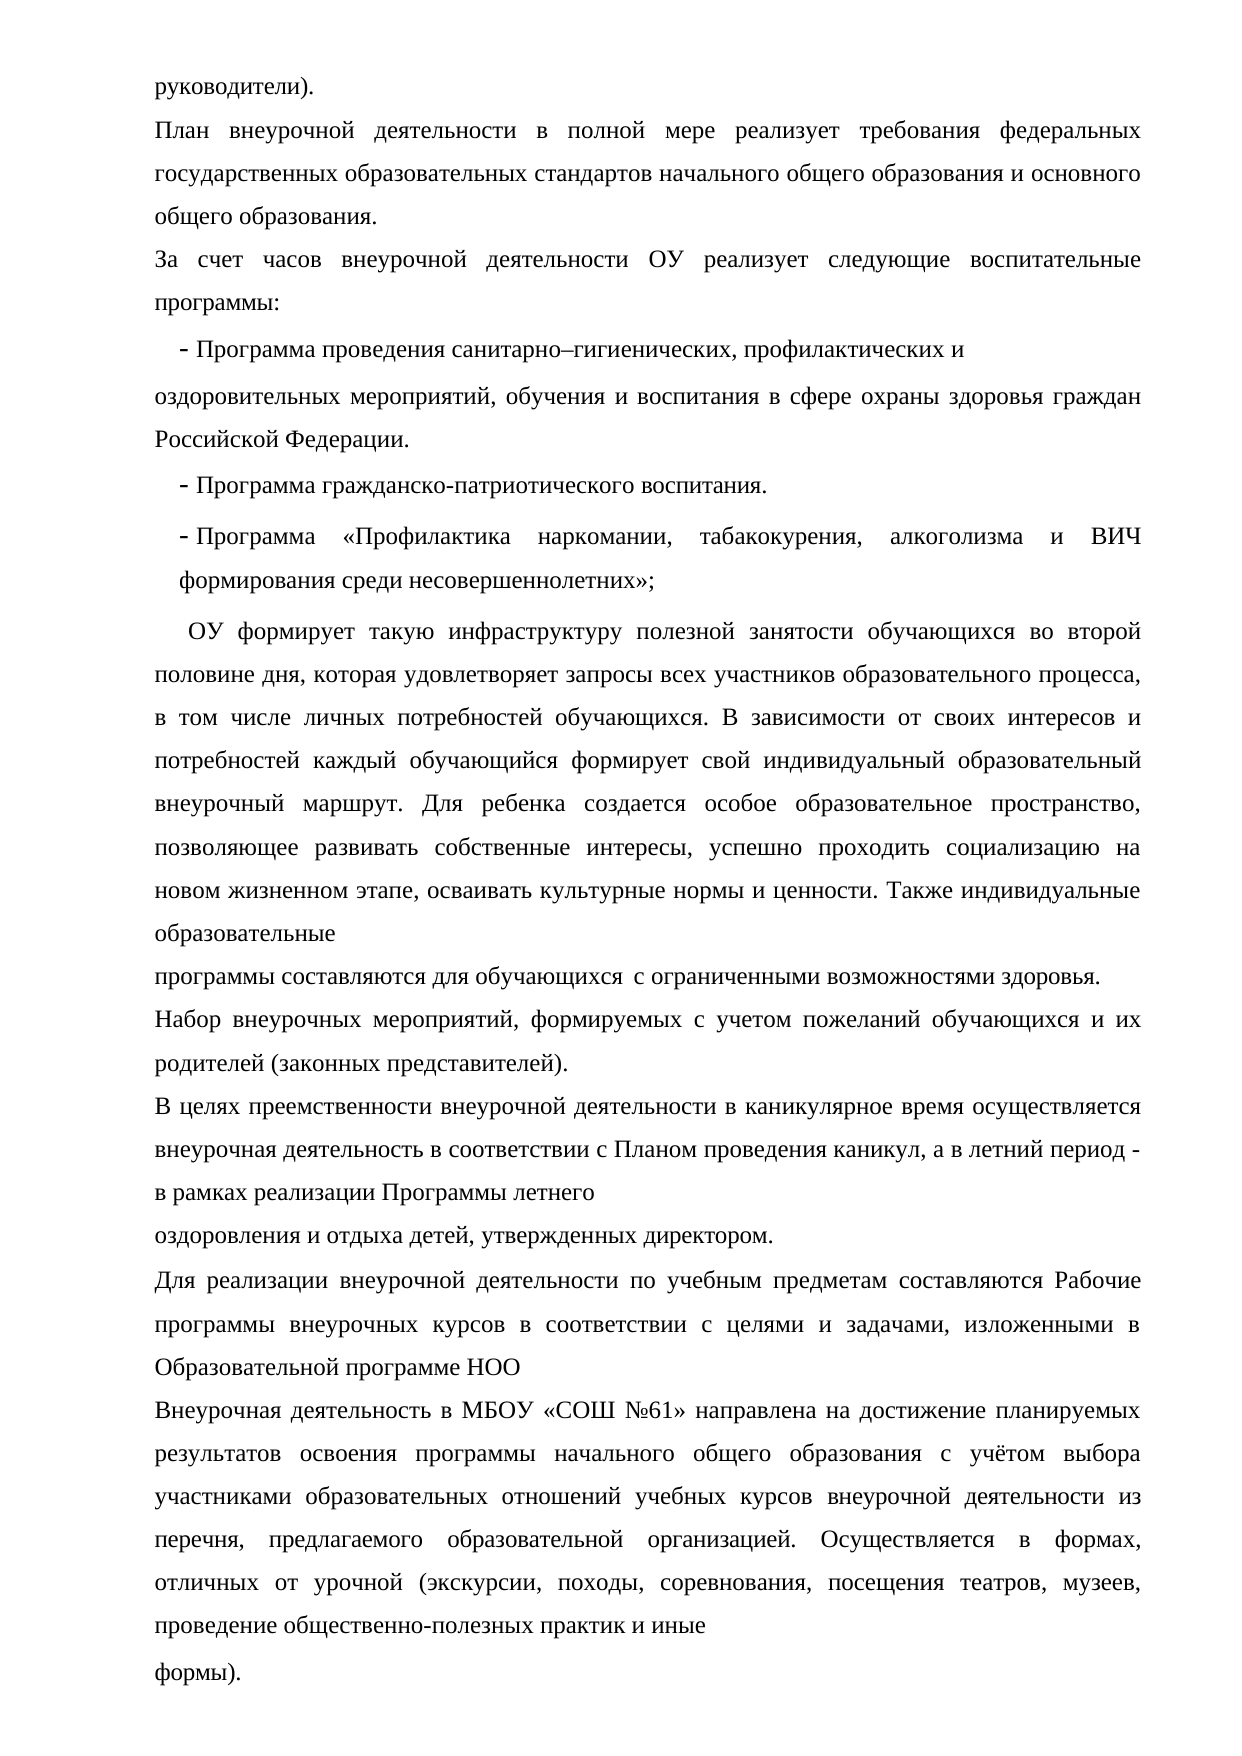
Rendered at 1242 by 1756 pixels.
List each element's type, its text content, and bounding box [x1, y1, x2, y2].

list Программа гражданско-патриотического воспитания. [179, 467, 1142, 501]
text программы составляются для обучающихся с ограниченными возможностями здоровья. [154, 961, 1142, 990]
text За счет часов внеурочной деятельности ОУ реализует следующие воспитательные программы: [154, 244, 1142, 316]
text оздоровительных мероприятий, обучения и воспитания в сфере охраны здоровья граждан Российской Федерации. [154, 381, 1142, 453]
text Внеурочная деятельность в МБОУ «СОШ №61» направлена на достижение планируемых результатов освоения программы начального общего образования с учётом выбора участниками образовательных отношений учебных курсов внеурочной деятельности из перечня, предлагаемого образовательной организацией. Осуществляется в формах, отличных от урочной (экскурсии, походы, соревнования, посещения театров, музеев, проведение общественно-полезных практик и иные [154, 1395, 1142, 1639]
text Для реализации внеурочной деятельности по учебным предметам составляются Рабочие программы внеурочных курсов в соответствии с целями и задачами, изложенными в Образовательной программе НОО [154, 1266, 1142, 1381]
list Программа «Профилактика наркомании, табакокурения, алкоголизма и ВИЧ формирования среди несовершеннолетних»; [179, 517, 1142, 594]
text оздоровления и отдыха детей, утвержденных директором. [154, 1221, 1142, 1249]
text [154, 71, 1142, 99]
text В целях преемственности внеурочной деятельности в каникулярное время осуществляется внеурочная деятельность в соответствии с Планом проведения каникул, а в летний период - в рамках реализации Программы летнего [154, 1091, 1142, 1206]
text План внеурочной деятельности в полной мере реализует требования федеральных государственных образовательных стандартов начального общего образования и основного общего образования. [154, 115, 1142, 230]
list Программа проведения санитарно–гигиенических, профилактических и [179, 331, 1142, 364]
text ОУ формирует такую инфраструктуру полезной занятости обучающихся во второй половине дня, которая удовлетворяет запросы всех участников образовательного процесса, в том числе личных потребностей обучающихся. В зависимости от своих интересов и потребностей каждый обучающийся формирует свой индивидуальный образовательный внеурочный маршрут. Для ребенка создается особое образовательное пространство, позволяющее развивать собственные интересы, успешно проходить социализацию на новом жизненном этапе, осваивать культурные нормы и ценности. Также индивидуальные образовательные [154, 616, 1142, 947]
text формы). [154, 1654, 1142, 1687]
text Набор внеурочных мероприятий, формируемых с учетом пожеланий обучающихся и их родителей (законных представителей). [154, 1004, 1142, 1077]
